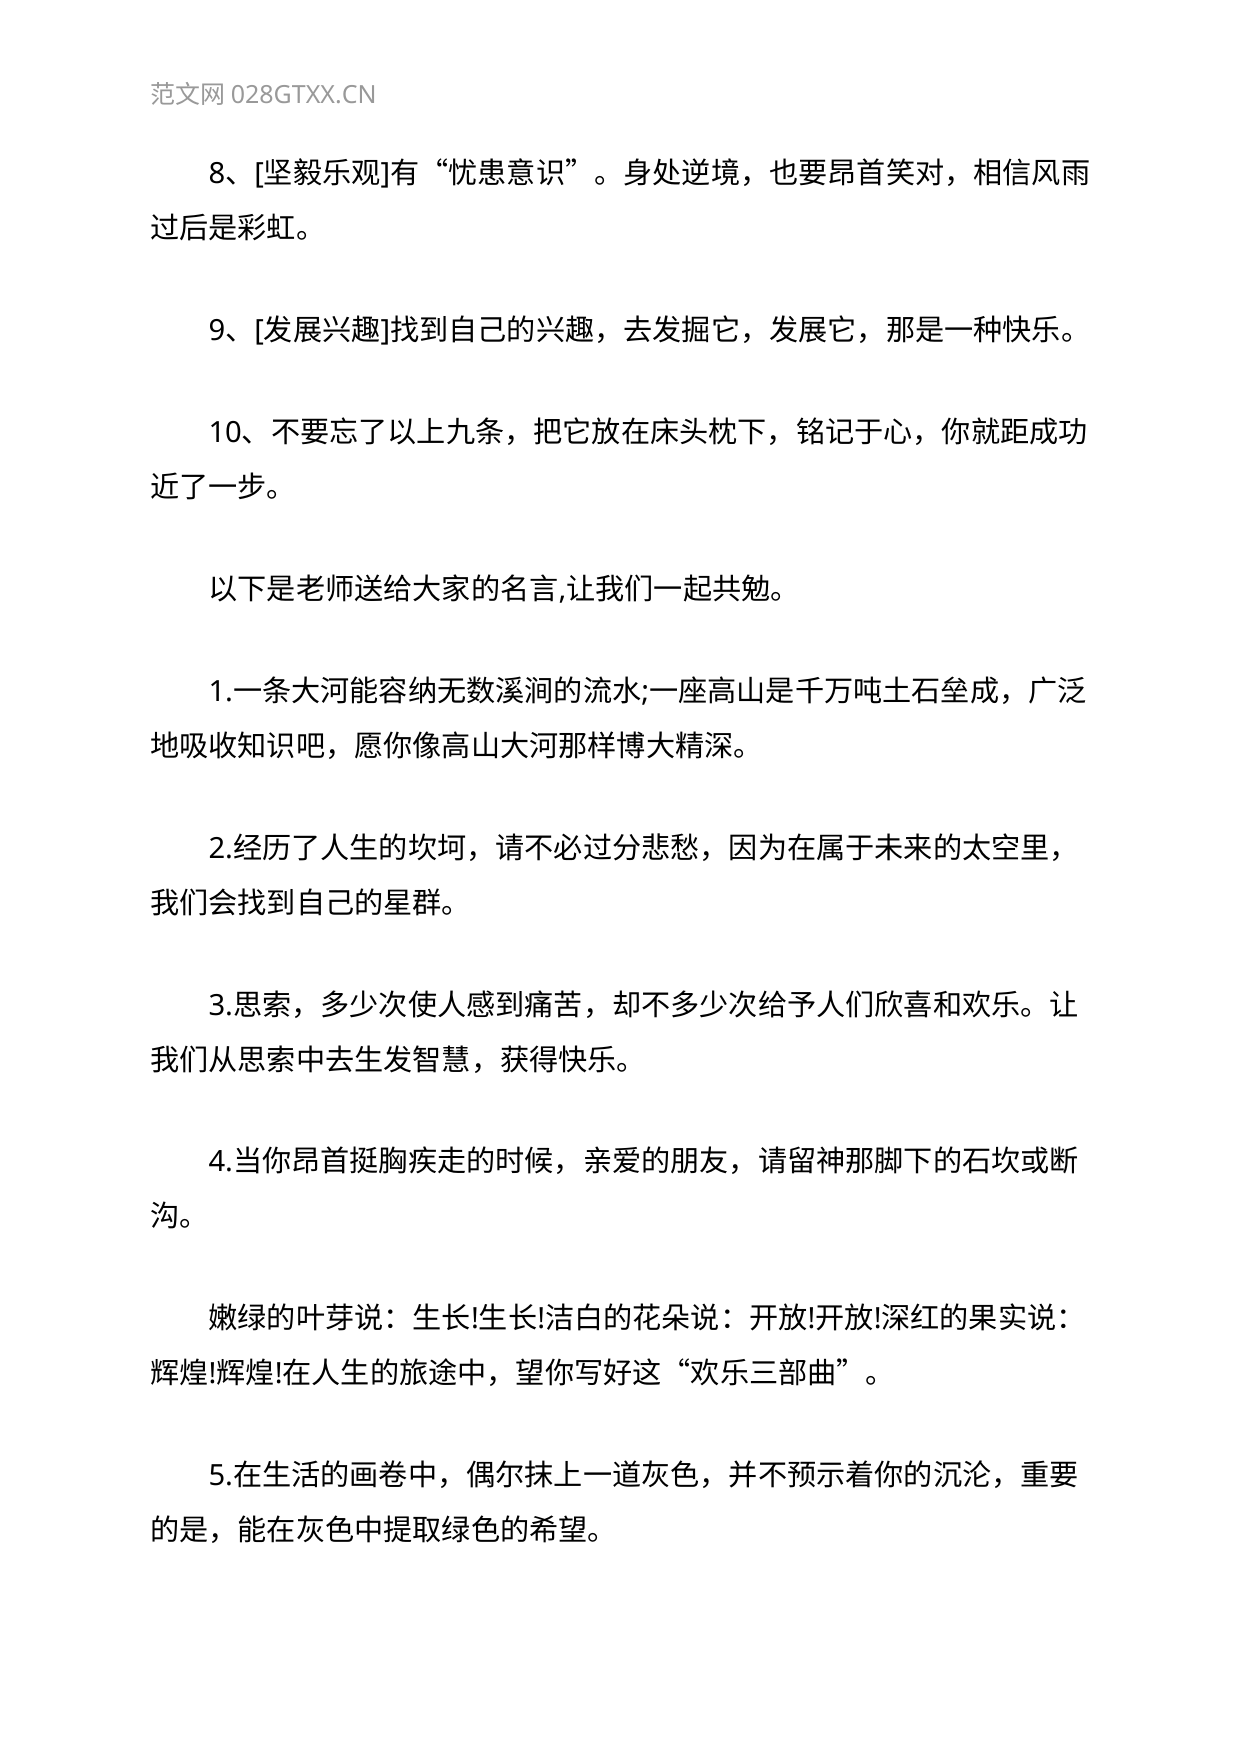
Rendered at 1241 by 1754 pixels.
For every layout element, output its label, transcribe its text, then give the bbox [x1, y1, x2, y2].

text 4.当你昂首挺胸疾走的时候，亲爱的朋友，请留神那脚下的石坎或断沟。 [150, 1138, 1090, 1235]
text 1.一条大河能容纳无数溪涧的流水;一座高山是千万吨土石垒成，广泛地吸收知识吧，愿你像高山大河那样博大精深。 [150, 667, 1090, 765]
text 2.经历了人生的坎坷，请不必过分悲愁，因为在属于未来的太空里，我们会找到自己的星群。 [150, 824, 1090, 922]
text 以下是老师送给大家的名言,让我们一起共勉。 [150, 566, 1090, 608]
text 9、[发展兴趣]找到自己的兴趣，去发掘它，发展它，那是一种快乐。 [150, 307, 1090, 349]
text 5.在生活的画卷中，偶尔抹上一道灰色，并不预示着你的沉沦，重要的是，能在灰色中提取绿色的希望。 [150, 1452, 1090, 1549]
text 10、不要忘了以上九条，把它放在床头枕下，铭记于心，你就距成功近了一步。 [150, 409, 1090, 506]
text 3.思索，多少次使人感到痛苦，却不多少次给予人们欣喜和欢乐。让我们从思索中去生发智慧，获得快乐。 [150, 981, 1090, 1078]
text 嫩绿的叶芽说：生长!生长!洁白的花朵说：开放!开放!深红的果实说：辉煌!辉煌!在人生的旅途中，望你写好这“欢乐三部曲”。 [150, 1294, 1090, 1392]
text 8、[坚毅乐观]有“忧患意识”。身处逆境，也要昂首笑对，相信风雨过后是彩虹。 [150, 150, 1090, 247]
